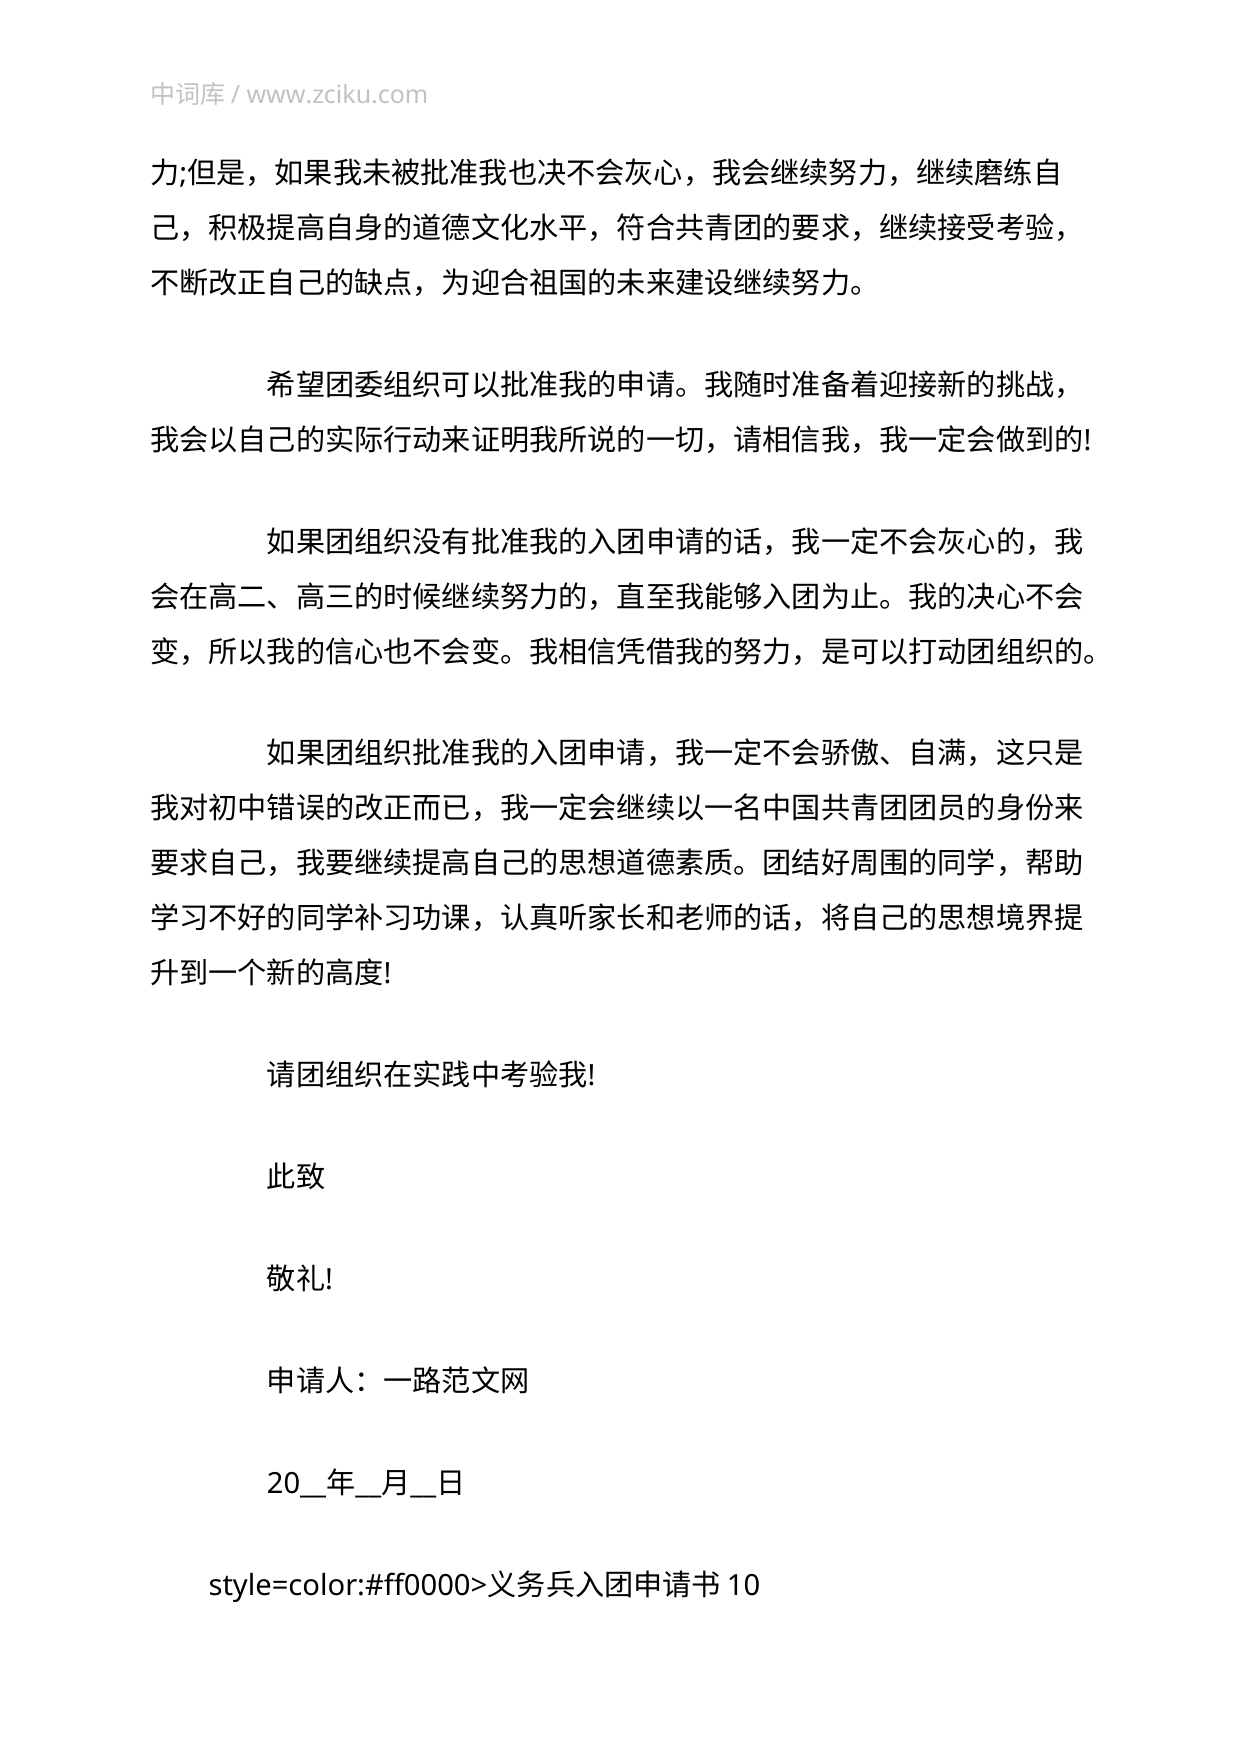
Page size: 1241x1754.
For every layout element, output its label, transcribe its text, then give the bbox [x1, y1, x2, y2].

text 如果团组织批准我的入团申请，我一定不会骄傲、自满，这只是我对初中错误的改正而已，我一定会继续以一名中国共青团团员的身份来要求自己，我要继续提高自己的思想道德素质。团结好周围的同学，帮助学习不好的同学补习功课，认真听家长和老师的话，将自己的思想境界提升到一个新的高度! [150, 730, 1090, 992]
text 20__年__月__日 [150, 1459, 1090, 1502]
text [150, 150, 1090, 302]
text 此致 [150, 1154, 1090, 1196]
text 如果团组织没有批准我的入团申请的话，我一定不会灰心的，我会在高二、高三的时候继续努力的，直至我能够入团为止。我的决心不会变，所以我的信心也不会变。我相信凭借我的努力，是可以打动团组织的。 [150, 518, 1090, 671]
text 敬礼! [150, 1255, 1090, 1298]
text 希望团委组织可以批准我的申请。我随时准备着迎接新的挑战，我会以自己的实际行动来证明我所说的一切，请相信我，我一定会做到的! [150, 362, 1090, 459]
text 申请人：一路范文网 [150, 1357, 1090, 1400]
text style=color:#ff0000>义务兵入团申请书10 [150, 1561, 1090, 1603]
text 请团组织在实践中考验我! [150, 1052, 1090, 1094]
